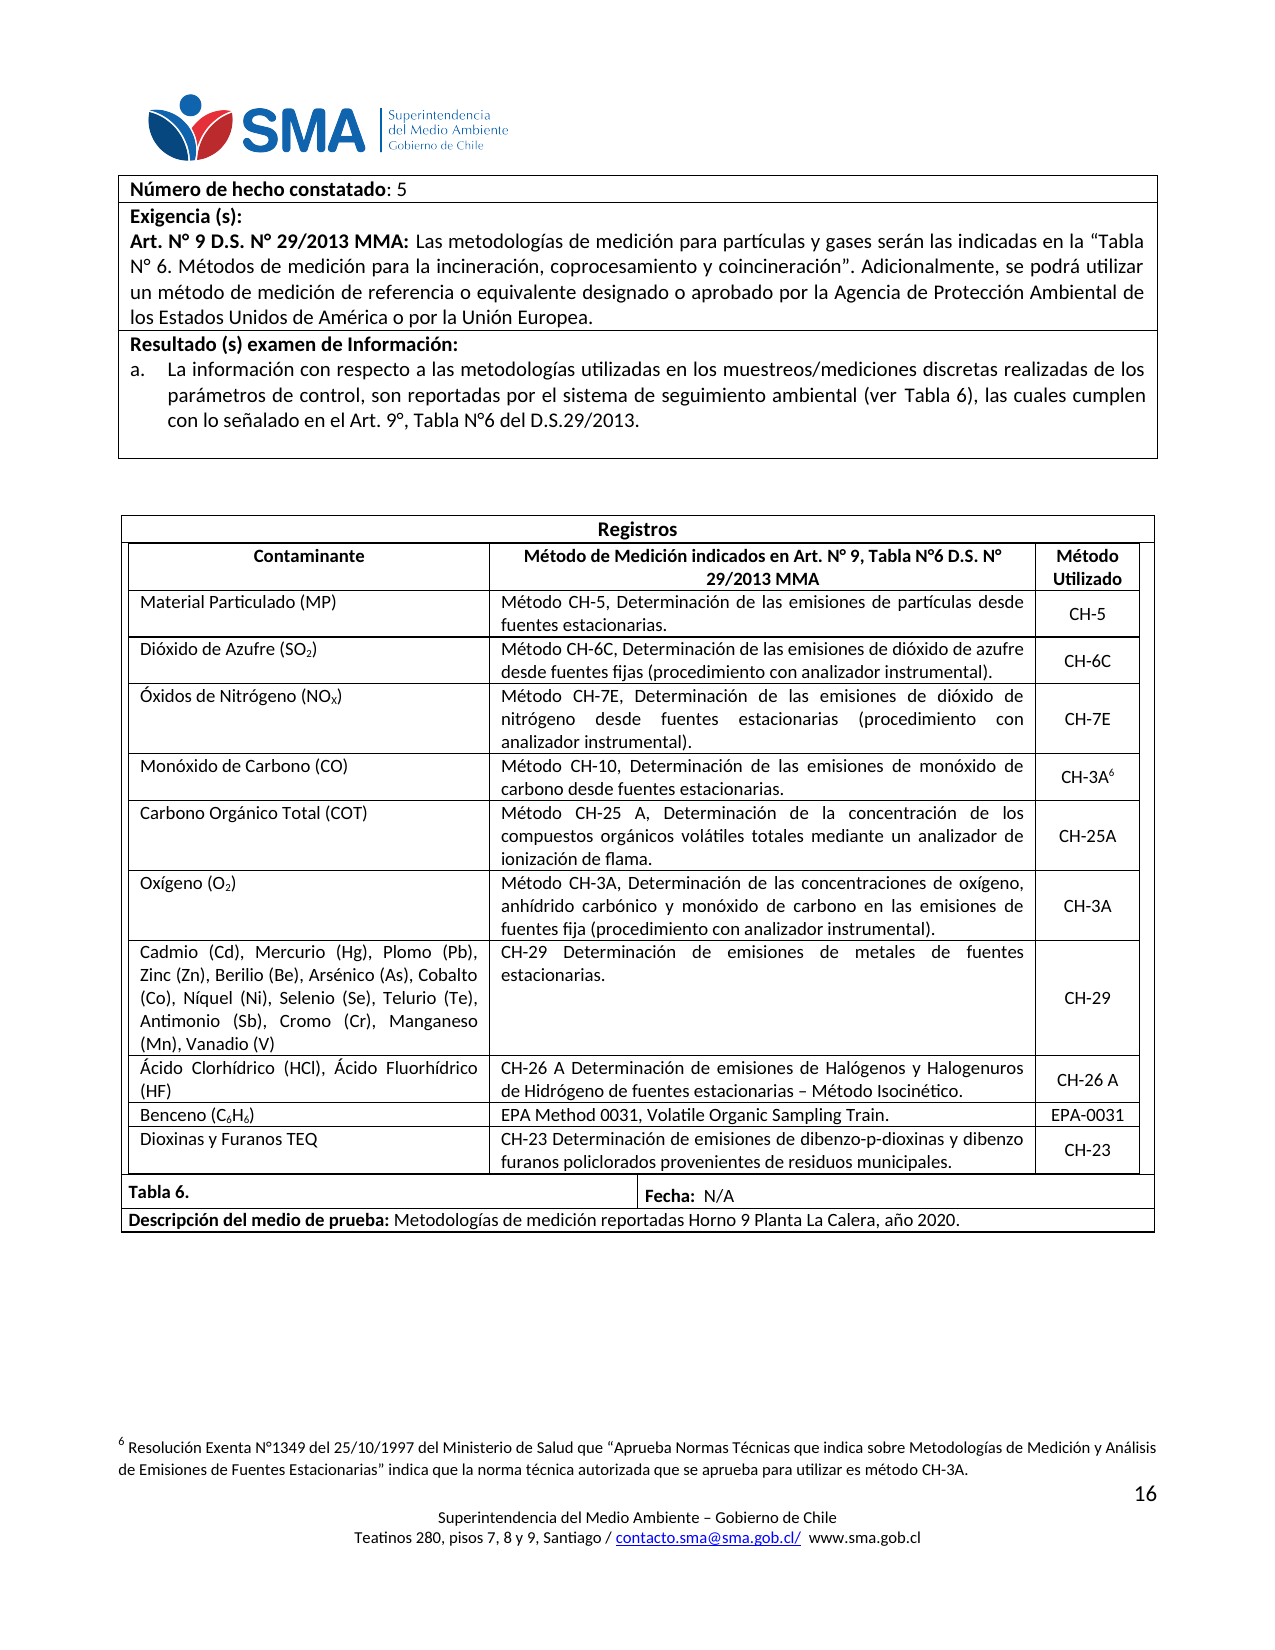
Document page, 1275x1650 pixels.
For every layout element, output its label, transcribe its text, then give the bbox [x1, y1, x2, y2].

table_cell [129, 544, 489, 590]
table_cell [1036, 1103, 1139, 1126]
table_cell [1036, 1056, 1139, 1102]
table_cell [1036, 544, 1139, 590]
table_cell [1036, 1127, 1139, 1173]
table_cell [490, 591, 1035, 636]
table_cell [1036, 801, 1139, 870]
table_cell Descripción del medio de prueba: Metodologías de medición reportadas Horno 9 Planta La Calera, año 2020. [122, 1209, 1154, 1231]
table_cell [129, 591, 489, 636]
table_cell [490, 544, 1035, 590]
table_cell [490, 871, 1035, 940]
picture [118, 73, 528, 175]
table_cell [1140, 543, 1154, 1174]
table_cell [490, 1103, 1035, 1126]
table_cell [1036, 871, 1139, 940]
table_cell [122, 543, 128, 1174]
table_cell [129, 638, 489, 683]
table_header Número de hecho constatado: 5 [119, 176, 1157, 202]
table_cell [129, 941, 489, 1055]
table_header Registros [122, 516, 1154, 542]
table_cell [490, 941, 1035, 1055]
table_cell [129, 754, 489, 800]
table_cell [490, 801, 1035, 870]
table_cell [1036, 941, 1139, 1055]
table_cell [129, 1056, 489, 1102]
table_cell [490, 754, 1035, 800]
table_cell [129, 684, 489, 753]
table_cell Exigencia (s): Art. N° 9 D.S. N° 29/2013 MMA: Las metodologías de medición para partículas y gases serán las indicadas en la “Tabla N° 6. Métodos de medición para la incineración, coprocesamiento y coincineración”. Adicionalmente, se podrá utilizar un método de medición de referencia o equivalente designado o aprobado por la Agencia de Protección Ambiental de los Estados Unidos de América o por la Unión Europea. [119, 203, 1157, 330]
table_cell [129, 1127, 489, 1173]
table_cell [490, 1127, 1035, 1173]
table_cell [129, 871, 489, 940]
table_cell [1036, 684, 1139, 753]
table_cell [1036, 638, 1139, 683]
table_cell [490, 638, 1035, 683]
table_cell [490, 1056, 1035, 1102]
table_cell [1036, 591, 1139, 636]
table_cell [1036, 754, 1139, 800]
table_cell Resultado (s) examen de Información: La información con respecto a las metodologías utilizadas en los muestreos/mediciones discretas realizadas de los parámetros de control, son reportadas por el sistema de seguimiento ambiental (ver Tabla 7), las cuales cumplen con lo señalado en el Art. 9°, Tabla N°6 del D.S.29/2013. [119, 331, 1157, 458]
table_cell [129, 801, 489, 870]
table_cell Fecha: N/A [638, 1175, 1154, 1207]
table_cell [490, 684, 1035, 753]
table_cell [129, 1103, 489, 1126]
